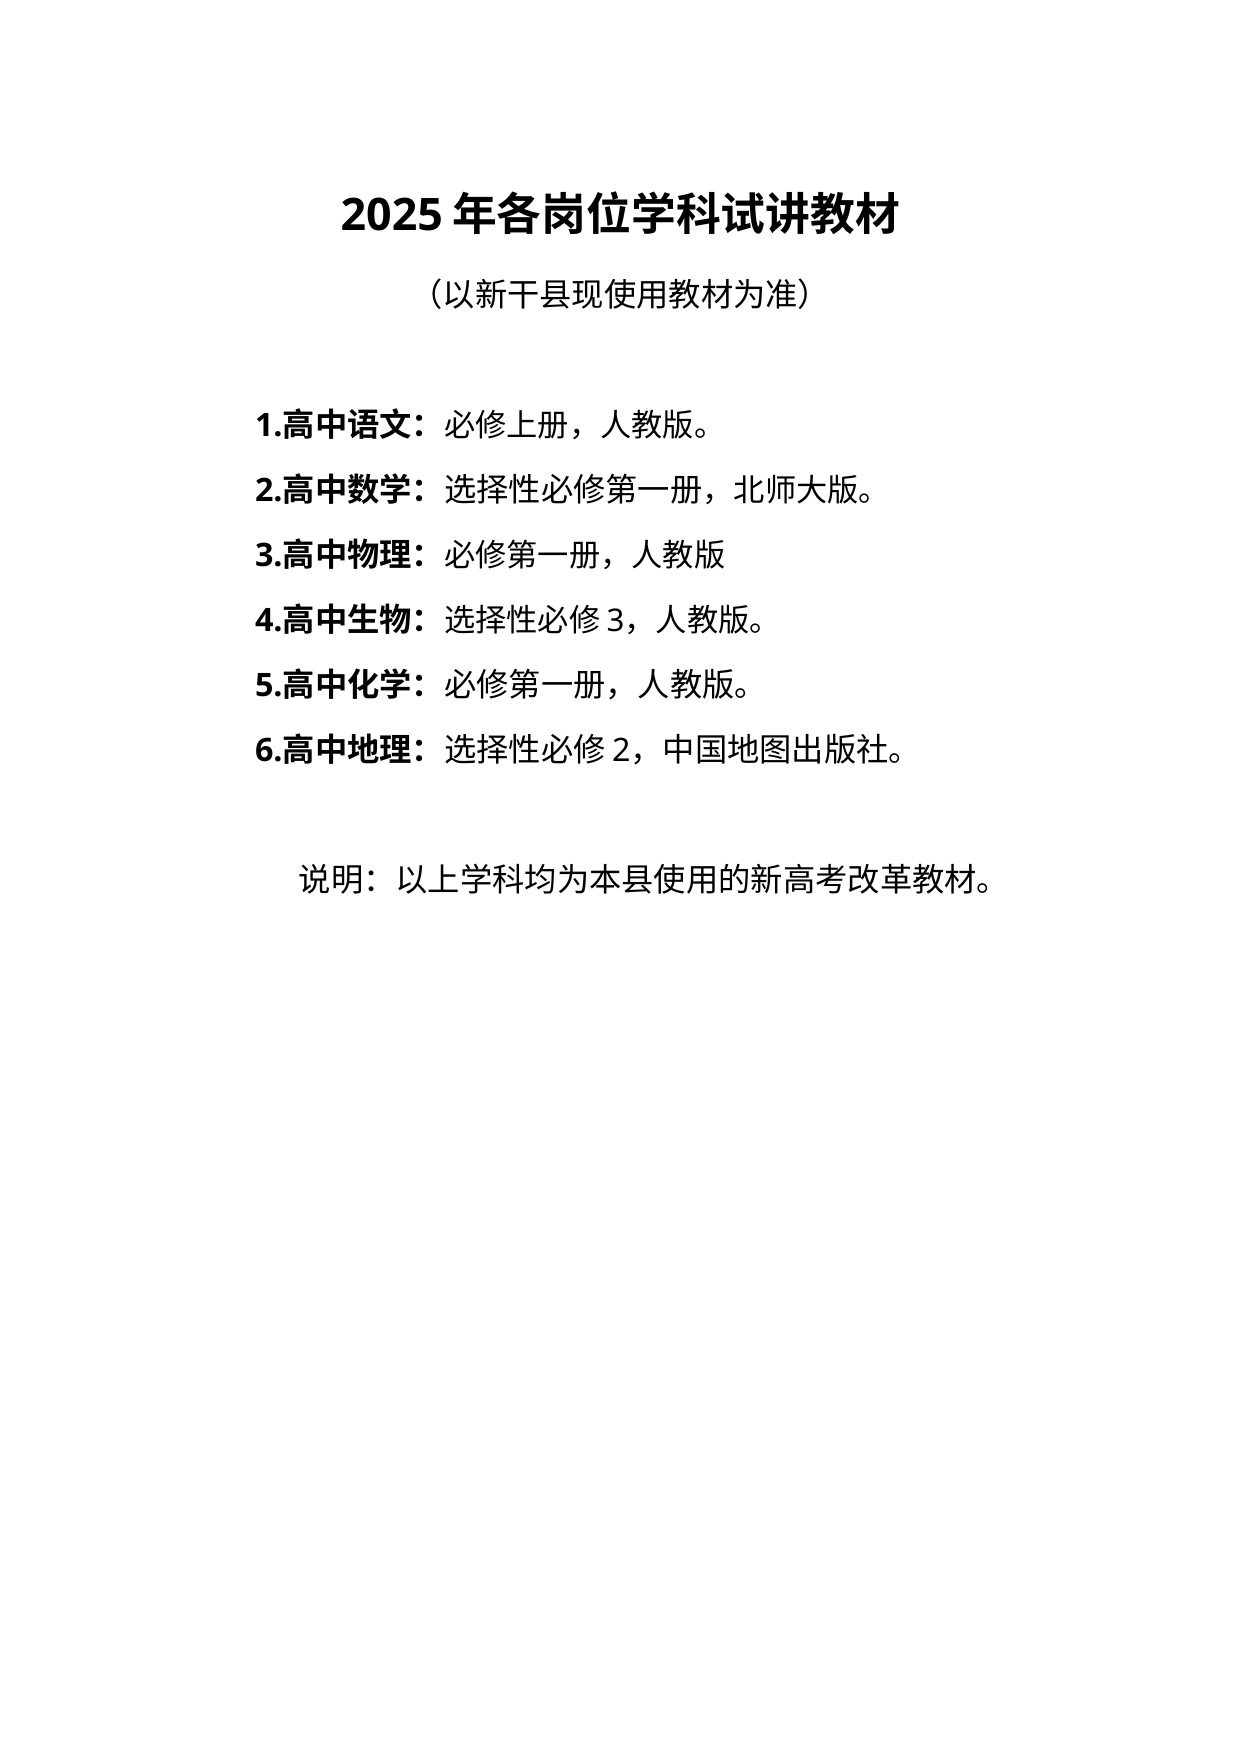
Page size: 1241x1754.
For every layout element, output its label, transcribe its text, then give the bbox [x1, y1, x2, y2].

text 1.高中语文：必修上册，人教版。 [187, 389, 1053, 454]
text （以新干县现使用教材为准） [187, 259, 1053, 324]
text 2025年各岗位学科试讲教材 [187, 162, 1053, 259]
text 6.高中地理：选择性必修2，中国地图出版社。 [187, 714, 1053, 779]
text 4.高中生物：选择性必修3，人教版。 [187, 584, 1053, 649]
text 说明：以上学科均为本县使用的新高考改革教材。 [187, 844, 1053, 909]
text 3.高中物理：必修第一册，人教版 [187, 519, 1053, 584]
text 2.高中数学：选择性必修第一册，北师大版。 [187, 454, 1053, 519]
text 5.高中化学：必修第一册，人教版。 [187, 649, 1053, 714]
